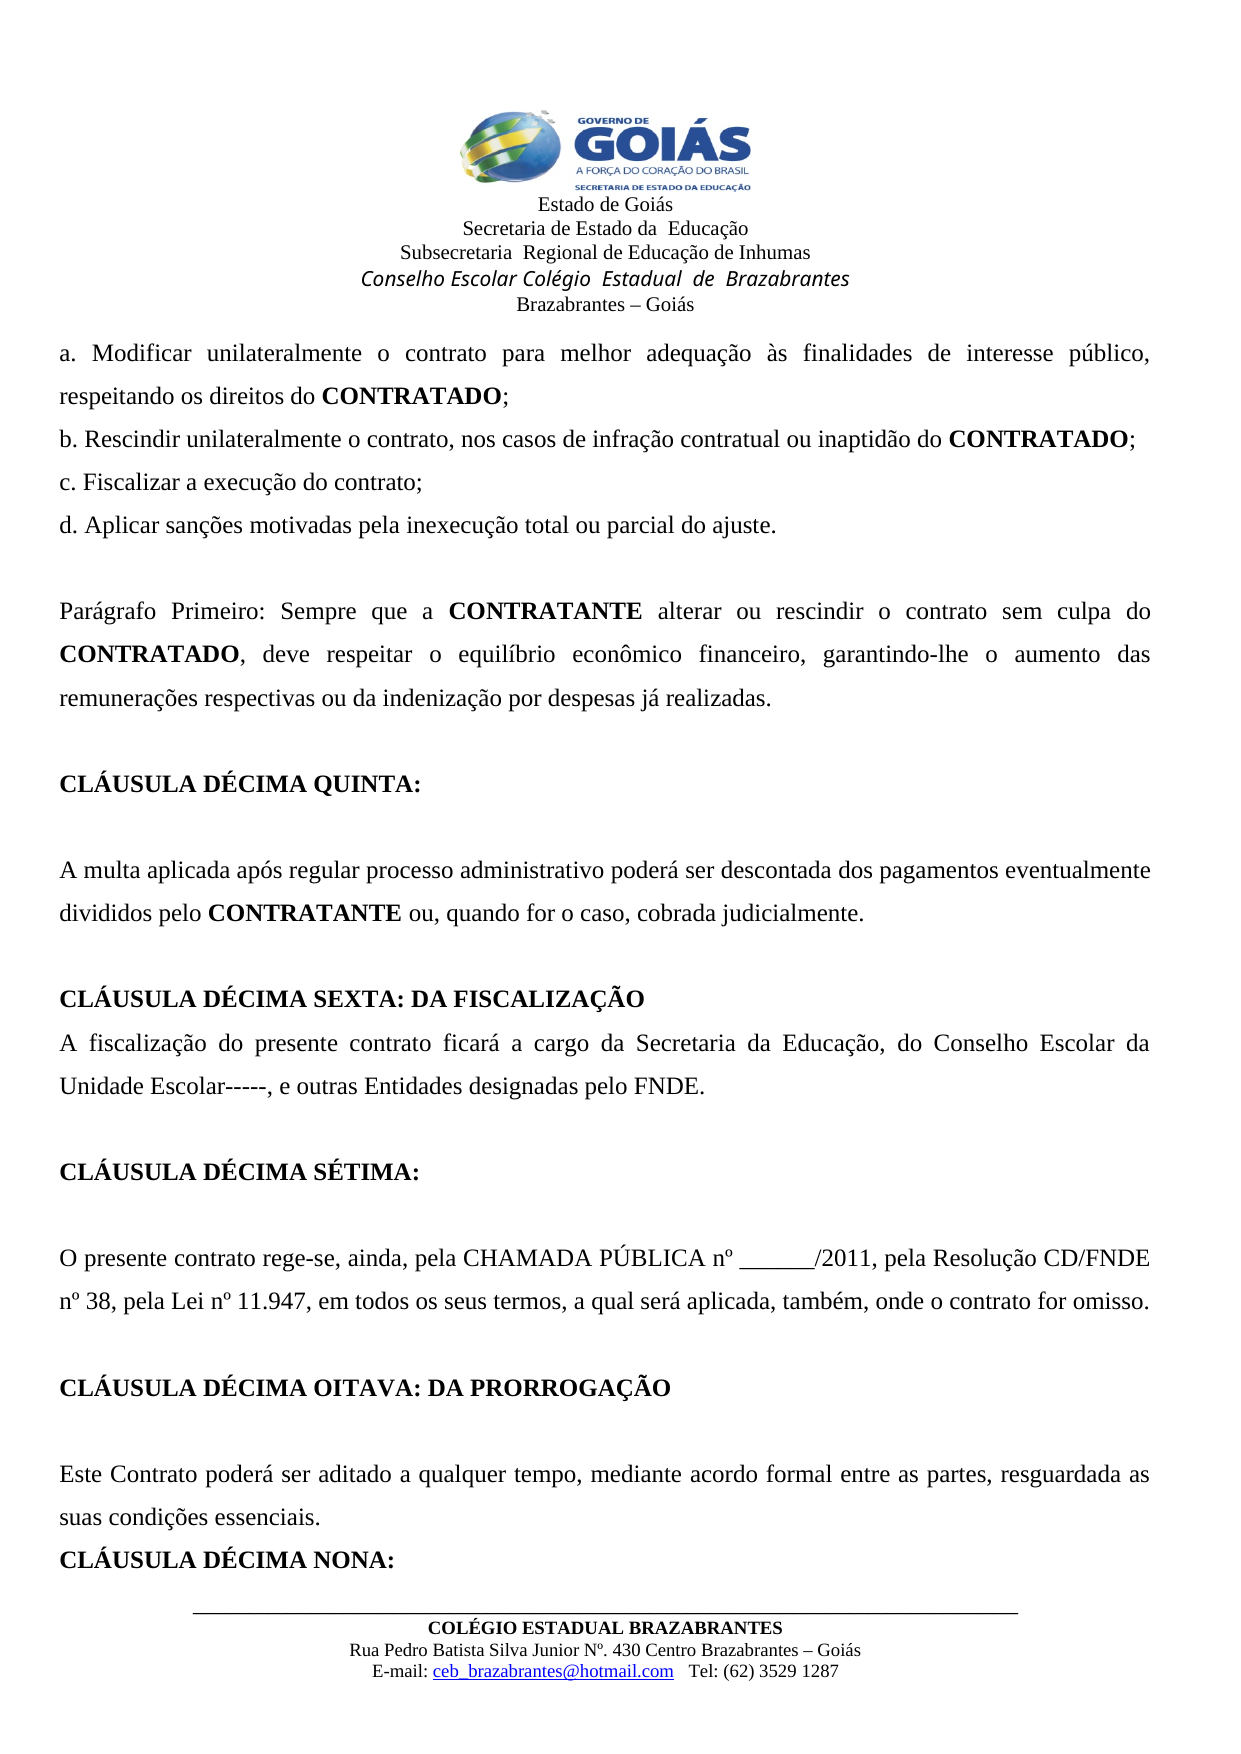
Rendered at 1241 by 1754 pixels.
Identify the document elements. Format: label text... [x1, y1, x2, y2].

text CLÁUSULA DÉCIMA NONA: [59, 1545, 1152, 1574]
text E-mail: ceb_brazabrantes@hotmail.com Tel: (62) 3529 1287 [59, 1660, 1152, 1682]
text O presente contrato rege-se, ainda, pela CHAMADA PÚBLICA nº ______/2011, pela Resolução CD/FNDE nº 38, pela Lei nº 11.947, em todos os seus termos, a qual será aplicada, também, onde o contrato for omisso. [59, 1243, 1152, 1315]
text CLÁUSULA DÉCIMA SÉTIMA: [59, 1157, 1152, 1186]
text A fiscalização do presente contrato ficará a cargo da Secretaria da Educação, do Conselho Escolar da Unidade Escolar-----, e outras Entidades designadas pelo FNDE. [59, 1028, 1152, 1099]
text Subsecretaria Regional de Educação de Inhumas [59, 239, 1152, 264]
text Rua Pedro Batista Silva Junior Nº. 430 Centro Brazabrantes – Goiás [59, 1639, 1152, 1660]
text CLÁUSULA DÉCIMA QUINTA: [59, 769, 1152, 798]
text b. Rescindir unilateralmente o contrato, nos casos de infração contratual ou inaptidão do CONTRATADO; [59, 424, 1152, 453]
text c. Fiscalizar a execução do contrato; [59, 467, 1152, 496]
subtitle Conselho Escolar Colégio Estadual de Brazabrantes [59, 264, 1152, 292]
text Estado de Goiás [59, 191, 1152, 216]
text Parágrafo Primeiro: Sempre que a CONTRATANTE alterar ou rescindir o contrato sem culpa do CONTRATADO, deve respeitar o equilíbrio econômico financeiro, garantindo-lhe o aumento das remunerações respectivas ou da indenização por despesas já realizadas. [59, 596, 1152, 711]
picture [460, 110, 751, 192]
text CLÁUSULA DÉCIMA OITAVA: DA PRORROGAÇÃO [59, 1373, 1152, 1401]
text d. Aplicar sanções motivadas pela inexecução total ou parcial do ajuste. [59, 510, 1152, 539]
text COLÉGIO ESTADUAL BRAZABRANTES [59, 1617, 1152, 1639]
text __________________________________________________________________ [59, 1588, 1152, 1617]
text Secretaria de Estado da Educação [59, 216, 1152, 239]
text Este Contrato poderá ser aditado a qualquer tempo, mediante acordo formal entre as partes, resguardada as suas condições essenciais. [59, 1459, 1152, 1531]
text Brazabrantes – Goiás [59, 292, 1152, 316]
text CLÁUSULA DÉCIMA SEXTA: DA FISCALIZAÇÃO [59, 984, 1152, 1013]
text a. Modificar unilateralmente o contrato para melhor adequação às finalidades de interesse público, respeitando os direitos do CONTRATADO; [59, 338, 1152, 409]
text A multa aplicada após regular processo administrativo poderá ser descontada dos pagamentos eventualmente divididos pelo CONTRATANTE ou, quando for o caso, cobrada judicialmente. [59, 855, 1152, 927]
